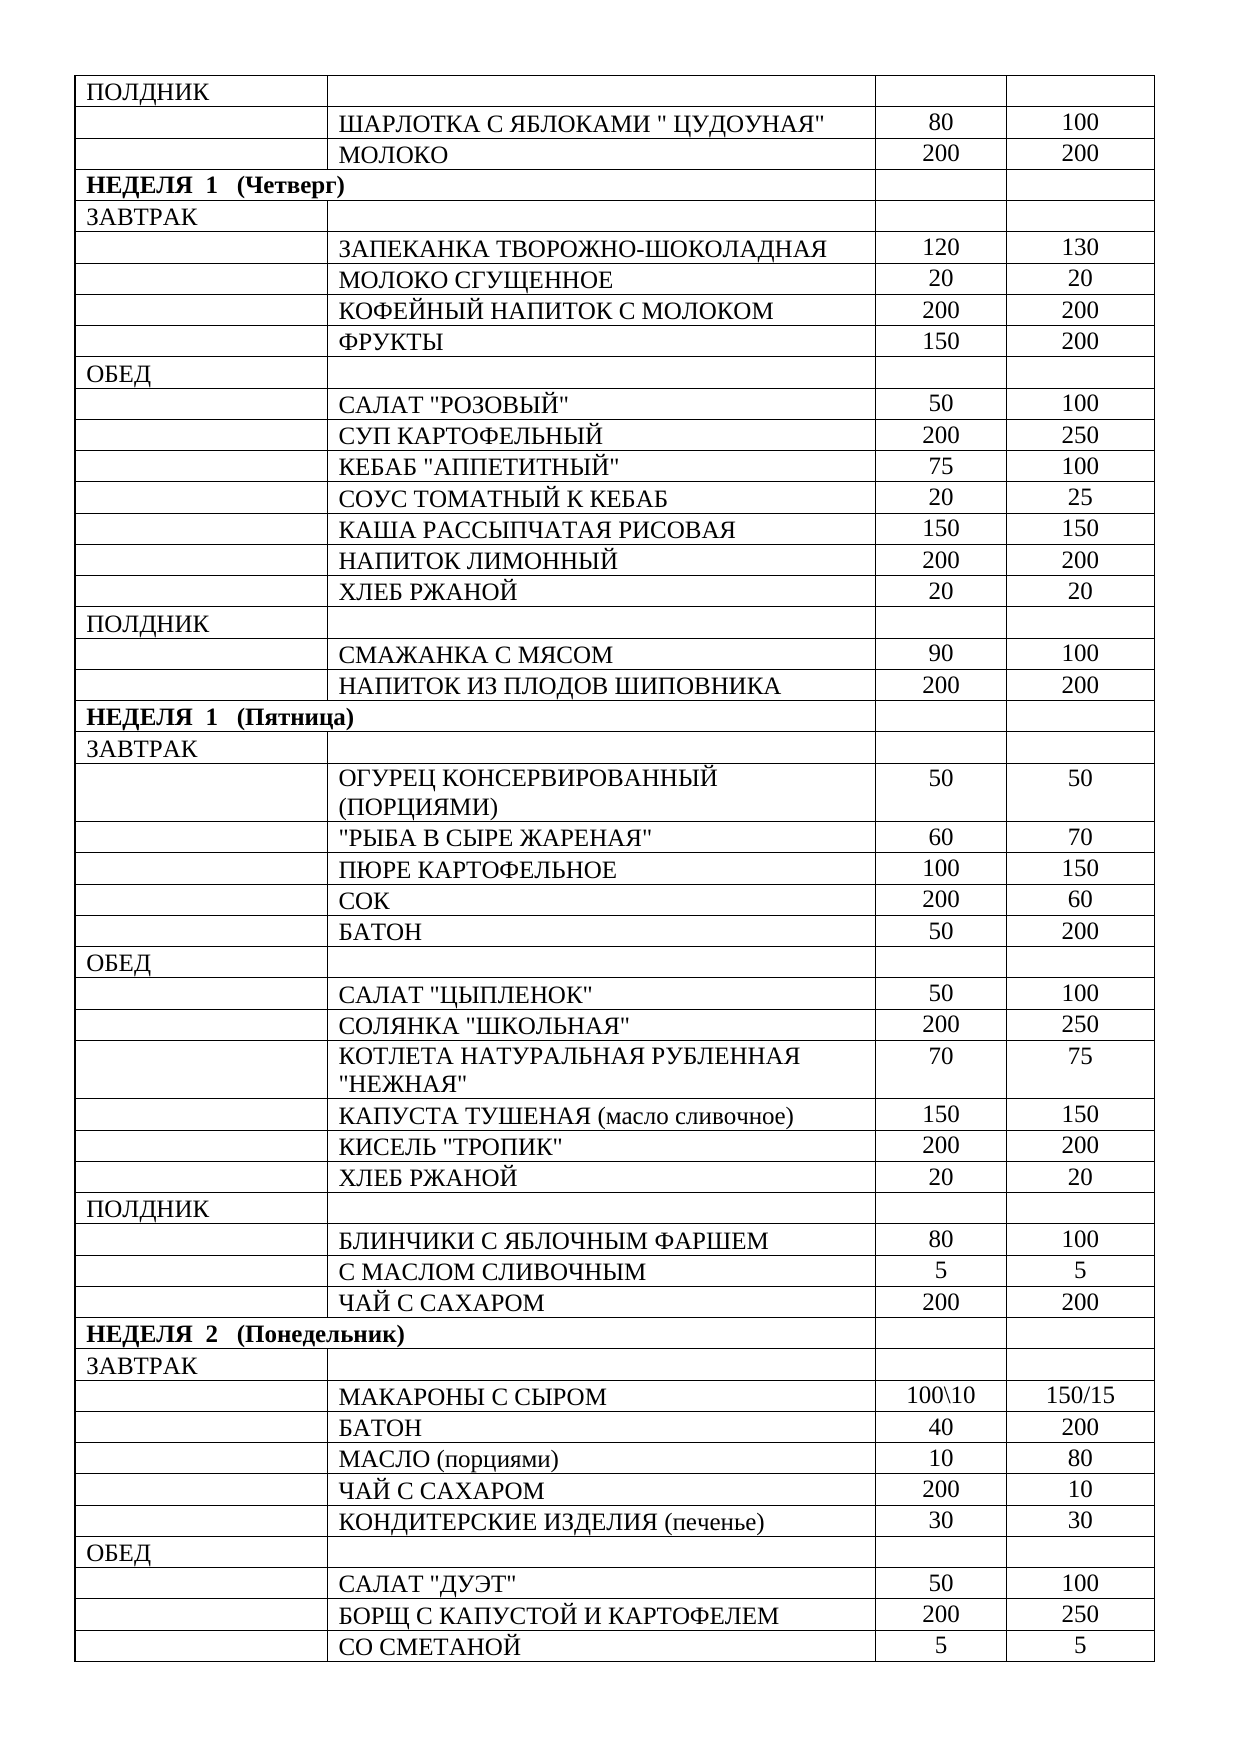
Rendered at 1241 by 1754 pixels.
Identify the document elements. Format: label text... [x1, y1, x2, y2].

table_cell НАПИТОК ИЗ ПЛОДОВ ШИПОВНИКА [328, 670, 875, 700]
table_cell 130 [1007, 232, 1154, 262]
table_cell 200 [1007, 1412, 1154, 1442]
table_cell [76, 514, 327, 544]
table_cell [76, 853, 327, 883]
table_cell [76, 822, 327, 852]
table_cell [76, 1256, 327, 1286]
table_cell [1007, 201, 1154, 231]
table_cell [76, 1041, 327, 1098]
table_cell [76, 326, 327, 356]
table_cell "РЫБА В СЫРЕ ЖАРЕНАЯ" [328, 822, 875, 852]
table_cell [328, 947, 875, 977]
table_cell ШАРЛОТКА С ЯБЛОКАМИ " ЦУДОУНАЯ" [328, 107, 875, 137]
table_cell 200 [876, 885, 1006, 915]
table_cell ОБЕД [76, 357, 327, 387]
table_cell [328, 201, 875, 231]
table_cell [76, 764, 327, 821]
table_cell ЧАЙ С САХАРОМ [328, 1474, 875, 1504]
table_cell [76, 545, 327, 575]
table_cell 80 [876, 107, 1006, 137]
table_cell [328, 357, 875, 387]
table_cell [1007, 701, 1154, 731]
table_cell 25 [1007, 482, 1154, 512]
table_cell САЛАТ "ЦЫПЛЕНОК" [328, 978, 875, 1008]
table_cell [876, 732, 1006, 762]
table_cell [76, 264, 327, 294]
table_cell [328, 607, 875, 637]
table_cell 90 [876, 639, 1006, 669]
table_cell 200 [1007, 916, 1154, 946]
table_cell СОУС ТОМАТНЫЙ К КЕБАБ [328, 482, 875, 512]
table_cell МОЛОКО СГУЩЕННОЕ [328, 264, 875, 294]
table_cell 70 [1007, 822, 1154, 852]
table_cell [76, 1443, 327, 1473]
table_cell [76, 389, 327, 419]
table_cell [876, 76, 1006, 106]
table_cell [76, 1474, 327, 1504]
table_cell 150/15 [1007, 1381, 1154, 1411]
table_cell 200 [876, 420, 1006, 450]
table_cell БОРЩ С КАПУСТОЙ И КАРТОФЕЛЕМ [328, 1599, 875, 1629]
table_cell НАПИТОК ЛИМОННЫЙ [328, 545, 875, 575]
table_cell 75 [1007, 1041, 1154, 1098]
table_cell 20 [1007, 576, 1154, 606]
table_cell [1007, 1537, 1154, 1567]
table_cell 50 [1007, 764, 1154, 821]
table_cell [1007, 1318, 1154, 1348]
table_cell [76, 1224, 327, 1254]
table_cell МОЛОКО [328, 139, 875, 169]
table_cell [876, 1318, 1006, 1348]
table_cell 100 [876, 853, 1006, 883]
table_cell 200 [1007, 1287, 1154, 1317]
table_cell ЗАВТРАК [76, 732, 327, 762]
table_cell 50 [876, 389, 1006, 419]
table_cell [876, 1193, 1006, 1223]
table_cell 200 [1007, 295, 1154, 325]
table_cell ХЛЕБ РЖАНОЙ [328, 1162, 875, 1192]
table_cell 200 [1007, 1131, 1154, 1161]
table_cell 250 [1007, 1010, 1154, 1040]
table_cell СМАЖАНКА С МЯСОМ [328, 639, 875, 669]
table_cell 5 [876, 1256, 1006, 1286]
table_cell [328, 1349, 875, 1379]
table_cell [328, 1193, 875, 1223]
table_cell 5 [1007, 1631, 1154, 1661]
table_cell [76, 1381, 327, 1411]
table_cell ЗАВТРАК [76, 201, 327, 231]
table_cell 100\10 [876, 1381, 1006, 1411]
table_cell [76, 1131, 327, 1161]
table_cell ОБЕД [76, 947, 327, 977]
table_cell 200 [876, 139, 1006, 169]
table_cell 50 [876, 1568, 1006, 1598]
table_cell [76, 576, 327, 606]
table_cell 200 [876, 1599, 1006, 1629]
table_cell 70 [876, 1041, 1006, 1098]
table_cell БЛИНЧИКИ С ЯБЛОЧНЫМ ФАРШЕМ [328, 1224, 875, 1254]
table_cell 200 [876, 295, 1006, 325]
table_cell 150 [876, 514, 1006, 544]
table_cell ПОЛДНИК [76, 76, 327, 106]
table_cell [76, 451, 327, 481]
table_cell [76, 670, 327, 700]
table_cell КОТЛЕТА НАТУРАЛЬНАЯ РУБЛЕННАЯ "НЕЖНАЯ" [328, 1041, 875, 1098]
table_cell 200 [876, 1010, 1006, 1040]
table_cell [76, 1010, 327, 1040]
table_cell [876, 1349, 1006, 1379]
table_cell 5 [1007, 1256, 1154, 1286]
table_cell [76, 420, 327, 450]
table_cell [76, 1568, 327, 1598]
table_cell 200 [1007, 670, 1154, 700]
table_cell 100 [1007, 451, 1154, 481]
table_cell 80 [876, 1224, 1006, 1254]
table_cell КИСЕЛЬ "ТРОПИК" [328, 1131, 875, 1161]
table_cell 50 [876, 916, 1006, 946]
table_cell [76, 1631, 327, 1661]
table_cell ЗАПЕКАНКА ТВОРОЖНО-ШОКОЛАДНАЯ [328, 232, 875, 262]
table_cell [76, 107, 327, 137]
table_cell [876, 170, 1006, 200]
table_cell [1007, 357, 1154, 387]
table_cell 100 [1007, 1224, 1154, 1254]
table_cell [328, 1537, 875, 1567]
table_cell [76, 295, 327, 325]
table_cell ЧАЙ С САХАРОМ [328, 1287, 875, 1317]
table_cell СОК [328, 885, 875, 915]
table_cell КАША РАССЫПЧАТАЯ РИСОВАЯ [328, 514, 875, 544]
table_cell БАТОН [328, 1412, 875, 1442]
table_cell [76, 1162, 327, 1192]
table_cell 150 [1007, 853, 1154, 883]
table_cell БАТОН [328, 916, 875, 946]
table_cell 200 [876, 1131, 1006, 1161]
table_cell КАПУСТА ТУШЕНАЯ (масло сливочное) [328, 1099, 875, 1129]
table_cell 50 [876, 764, 1006, 821]
table_cell [876, 1537, 1006, 1567]
table_cell ОБЕД [76, 1537, 327, 1567]
table_cell СУП КАРТОФЕЛЬНЫЙ [328, 420, 875, 450]
table_cell 100 [1007, 1568, 1154, 1598]
table_cell 200 [1007, 326, 1154, 356]
table_cell [76, 1599, 327, 1629]
table_cell [76, 639, 327, 669]
table_cell 50 [876, 978, 1006, 1008]
table_cell [1007, 732, 1154, 762]
table_cell 20 [1007, 264, 1154, 294]
table_cell 20 [876, 264, 1006, 294]
table_cell 150 [876, 326, 1006, 356]
table_cell 200 [1007, 545, 1154, 575]
table_cell [76, 916, 327, 946]
table_cell ПЮРЕ КАРТОФЕЛЬНОЕ [328, 853, 875, 883]
table_cell 30 [876, 1506, 1006, 1536]
table_cell СО СМЕТАНОЙ [328, 1631, 875, 1661]
table_cell ПОЛДНИК [76, 1193, 327, 1223]
table_cell 60 [1007, 885, 1154, 915]
table_cell СОЛЯНКА "ШКОЛЬНАЯ" [328, 1010, 875, 1040]
table_cell [876, 607, 1006, 637]
table_cell 150 [1007, 514, 1154, 544]
table_cell 40 [876, 1412, 1006, 1442]
table_cell 5 [876, 1631, 1006, 1661]
table_cell 100 [1007, 639, 1154, 669]
table_cell МАКАРОНЫ С СЫРОМ [328, 1381, 875, 1411]
table_cell ФРУКТЫ [328, 326, 875, 356]
table_cell 120 [876, 232, 1006, 262]
table_cell [328, 76, 875, 106]
table_cell [1007, 170, 1154, 200]
table_cell [1007, 1349, 1154, 1379]
table_cell [1007, 607, 1154, 637]
table_cell НЕДЕЛЯ 1 (Пятница) [76, 701, 875, 731]
table_cell 150 [876, 1099, 1006, 1129]
table_cell [76, 482, 327, 512]
table_cell 80 [1007, 1443, 1154, 1473]
table_cell 200 [876, 1474, 1006, 1504]
table_cell 20 [1007, 1162, 1154, 1192]
table_cell [328, 732, 875, 762]
table_cell 60 [876, 822, 1006, 852]
table_cell [876, 947, 1006, 977]
table_cell 250 [1007, 420, 1154, 450]
table_cell ПОЛДНИК [76, 607, 327, 637]
table_cell [76, 1099, 327, 1129]
table_cell ЗАВТРАК [76, 1349, 327, 1379]
table_cell САЛАТ "РОЗОВЫЙ" [328, 389, 875, 419]
table_cell НЕДЕЛЯ 1 (Четверг) [76, 170, 875, 200]
table_cell [1007, 947, 1154, 977]
table_cell 200 [876, 1287, 1006, 1317]
table_cell 10 [1007, 1474, 1154, 1504]
table_cell 200 [876, 670, 1006, 700]
table_cell ХЛЕБ РЖАНОЙ [328, 576, 875, 606]
table_cell [876, 701, 1006, 731]
table_cell 30 [1007, 1506, 1154, 1536]
table_cell 20 [876, 1162, 1006, 1192]
table_cell МАСЛО (порциями) [328, 1443, 875, 1473]
table_cell [76, 978, 327, 1008]
table_cell [76, 885, 327, 915]
table_cell [76, 1287, 327, 1317]
table_cell НЕДЕЛЯ 2 (Понедельник) [76, 1318, 875, 1348]
table_cell 75 [876, 451, 1006, 481]
table_cell [76, 1506, 327, 1536]
table_cell [76, 139, 327, 169]
table_cell 100 [1007, 978, 1154, 1008]
table_cell КОНДИТЕРСКИЕ ИЗДЕЛИЯ (печенье) [328, 1506, 875, 1536]
table_cell [876, 357, 1006, 387]
table_cell 20 [876, 482, 1006, 512]
table_cell [76, 1412, 327, 1442]
table_cell ОГУРЕЦ КОНСЕРВИРОВАННЫЙ (ПОРЦИЯМИ) [328, 764, 875, 821]
table_cell 250 [1007, 1599, 1154, 1629]
table_cell 200 [1007, 139, 1154, 169]
table_cell КОФЕЙНЫЙ НАПИТОК С МОЛОКОМ [328, 295, 875, 325]
table_cell 20 [876, 576, 1006, 606]
table_cell 10 [876, 1443, 1006, 1473]
table_cell 200 [876, 545, 1006, 575]
table_cell САЛАТ "ДУЭТ" [328, 1568, 875, 1598]
table_cell 100 [1007, 389, 1154, 419]
table_cell КЕБАБ "АППЕТИТНЫЙ" [328, 451, 875, 481]
table_cell 100 [1007, 107, 1154, 137]
table_cell [1007, 1193, 1154, 1223]
table_cell С МАСЛОМ СЛИВОЧНЫМ [328, 1256, 875, 1286]
table_cell [76, 232, 327, 262]
table_cell [876, 201, 1006, 231]
table_cell [1007, 76, 1154, 106]
table_cell 150 [1007, 1099, 1154, 1129]
